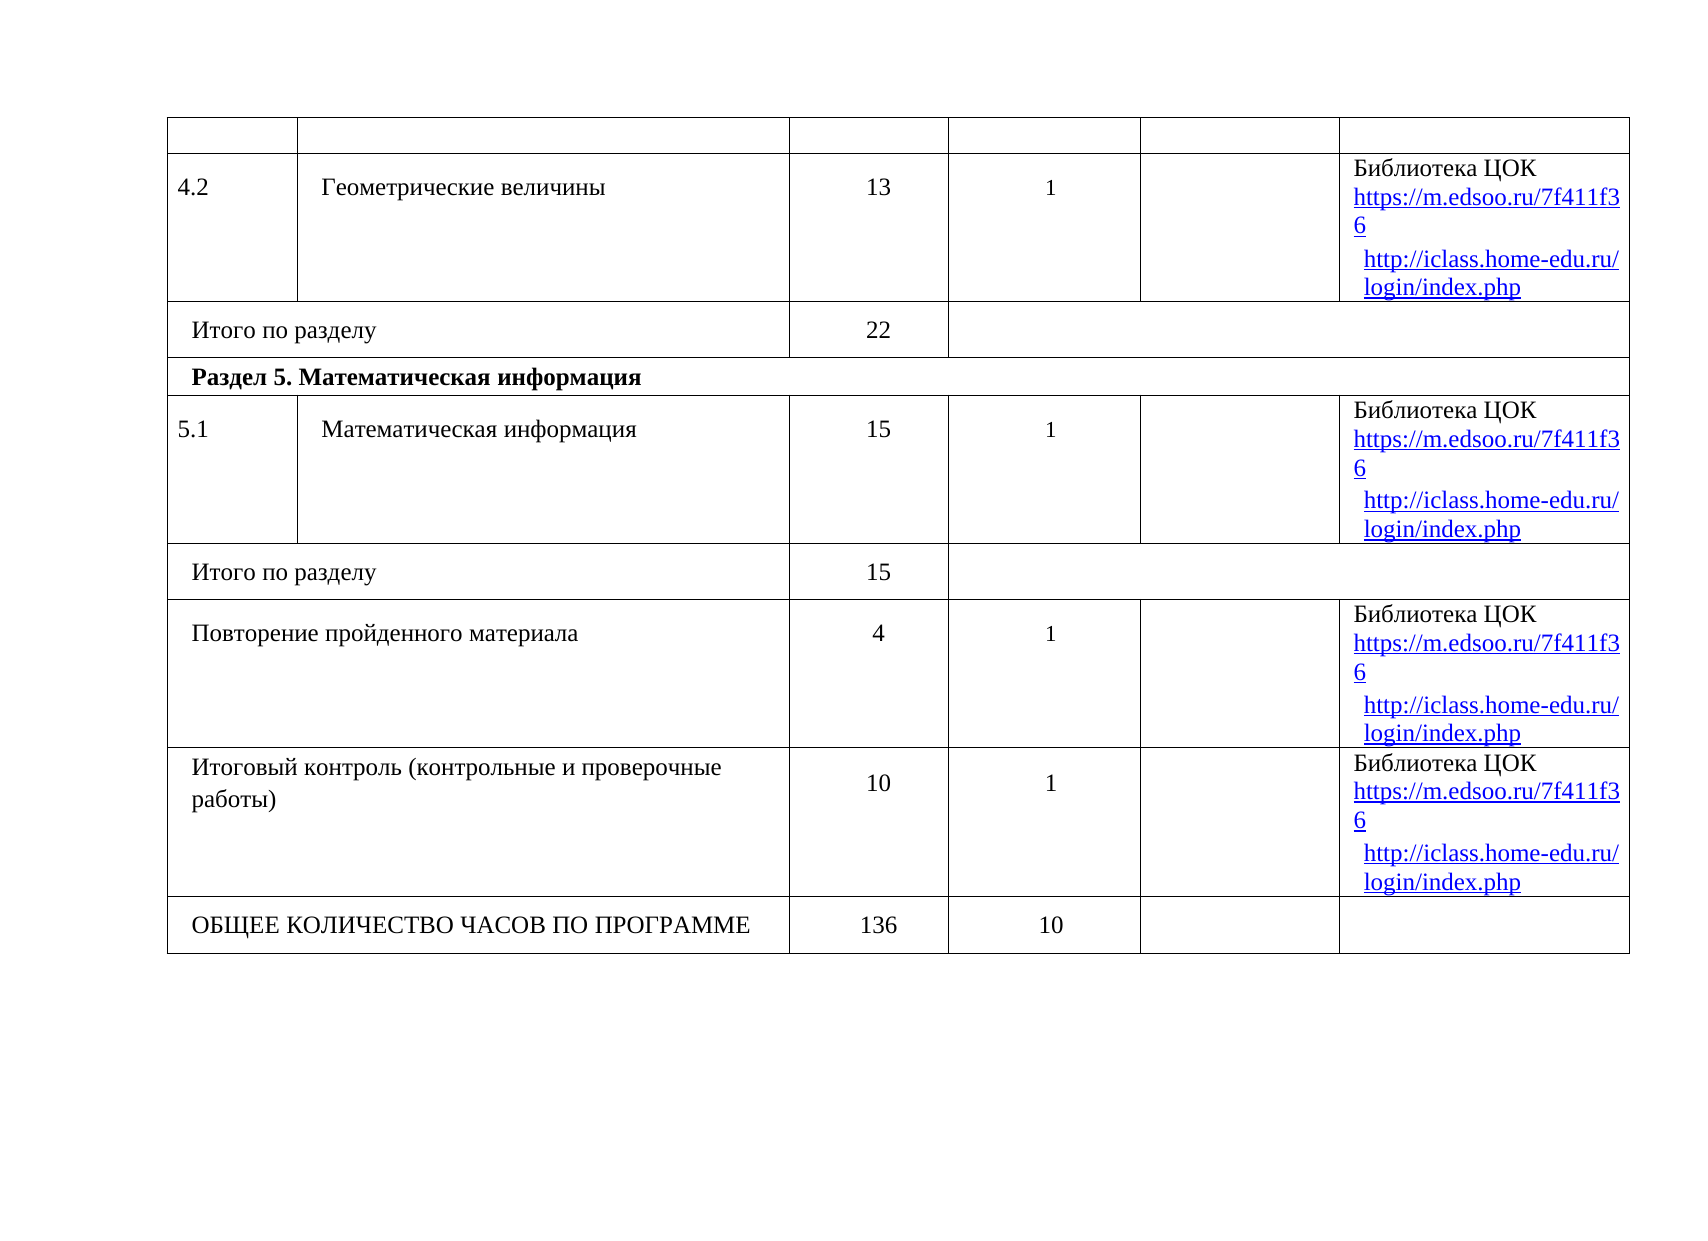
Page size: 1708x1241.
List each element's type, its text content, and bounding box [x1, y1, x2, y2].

table_cell 136 [790, 897, 948, 953]
table_cell [1141, 600, 1339, 747]
table_cell Раздел 5. Математическая информация [168, 358, 1629, 394]
table_header [298, 118, 789, 152]
table_header [1340, 118, 1629, 152]
table_cell 5.1 [168, 396, 297, 543]
table_cell 1 [949, 600, 1140, 747]
table_cell 4 [790, 600, 948, 747]
table_cell 22 [790, 302, 948, 357]
table_cell Библиотека ЦОК https://m.edsoo.ru/7f411f36 http://iclass.home-edu.ru/login/index.php [1340, 600, 1629, 747]
table_cell Библиотека ЦОК https://m.edsoo.ru/7f411f36 http://iclass.home-edu.ru/login/index.php [1340, 396, 1629, 543]
table_cell 15 [790, 396, 948, 543]
table_cell Библиотека ЦОК https://m.edsoo.ru/7f411f36 http://iclass.home-edu.ru/login/index.php [1340, 748, 1629, 896]
table_cell ОБЩЕЕ КОЛИЧЕСТВО ЧАСОВ ПО ПРОГРАММЕ [168, 897, 789, 953]
table_header [790, 118, 948, 152]
table_cell 1 [949, 396, 1140, 543]
table_cell 13 [790, 154, 948, 301]
table_cell 10 [790, 748, 948, 896]
table_header [1141, 118, 1339, 152]
table_cell [1340, 897, 1629, 953]
table_header [168, 118, 297, 152]
table_cell [1141, 897, 1339, 953]
table_cell [1141, 154, 1339, 301]
table_cell Геометрические величины [298, 154, 789, 301]
table_cell [1141, 396, 1339, 543]
table_cell Итого по разделу [168, 302, 789, 357]
table_cell Библиотека ЦОК https://m.edsoo.ru/7f411f36 http://iclass.home-edu.ru/login/index.php [1340, 154, 1629, 301]
table_cell 1 [949, 748, 1140, 896]
table_cell [949, 544, 1629, 599]
table_cell 10 [949, 897, 1140, 953]
table_cell 1 [949, 154, 1140, 301]
table_cell [1141, 748, 1339, 896]
table_cell 4.2 [168, 154, 297, 301]
table_cell Математическая информация [298, 396, 789, 543]
table_cell [949, 302, 1629, 357]
table_header [949, 118, 1140, 152]
table_cell Итого по разделу [168, 544, 789, 599]
table_cell Итоговый контроль (контрольные и проверочные работы) [168, 748, 789, 896]
table_cell 15 [790, 544, 948, 599]
table_cell Повторение пройденного материала [168, 600, 789, 747]
